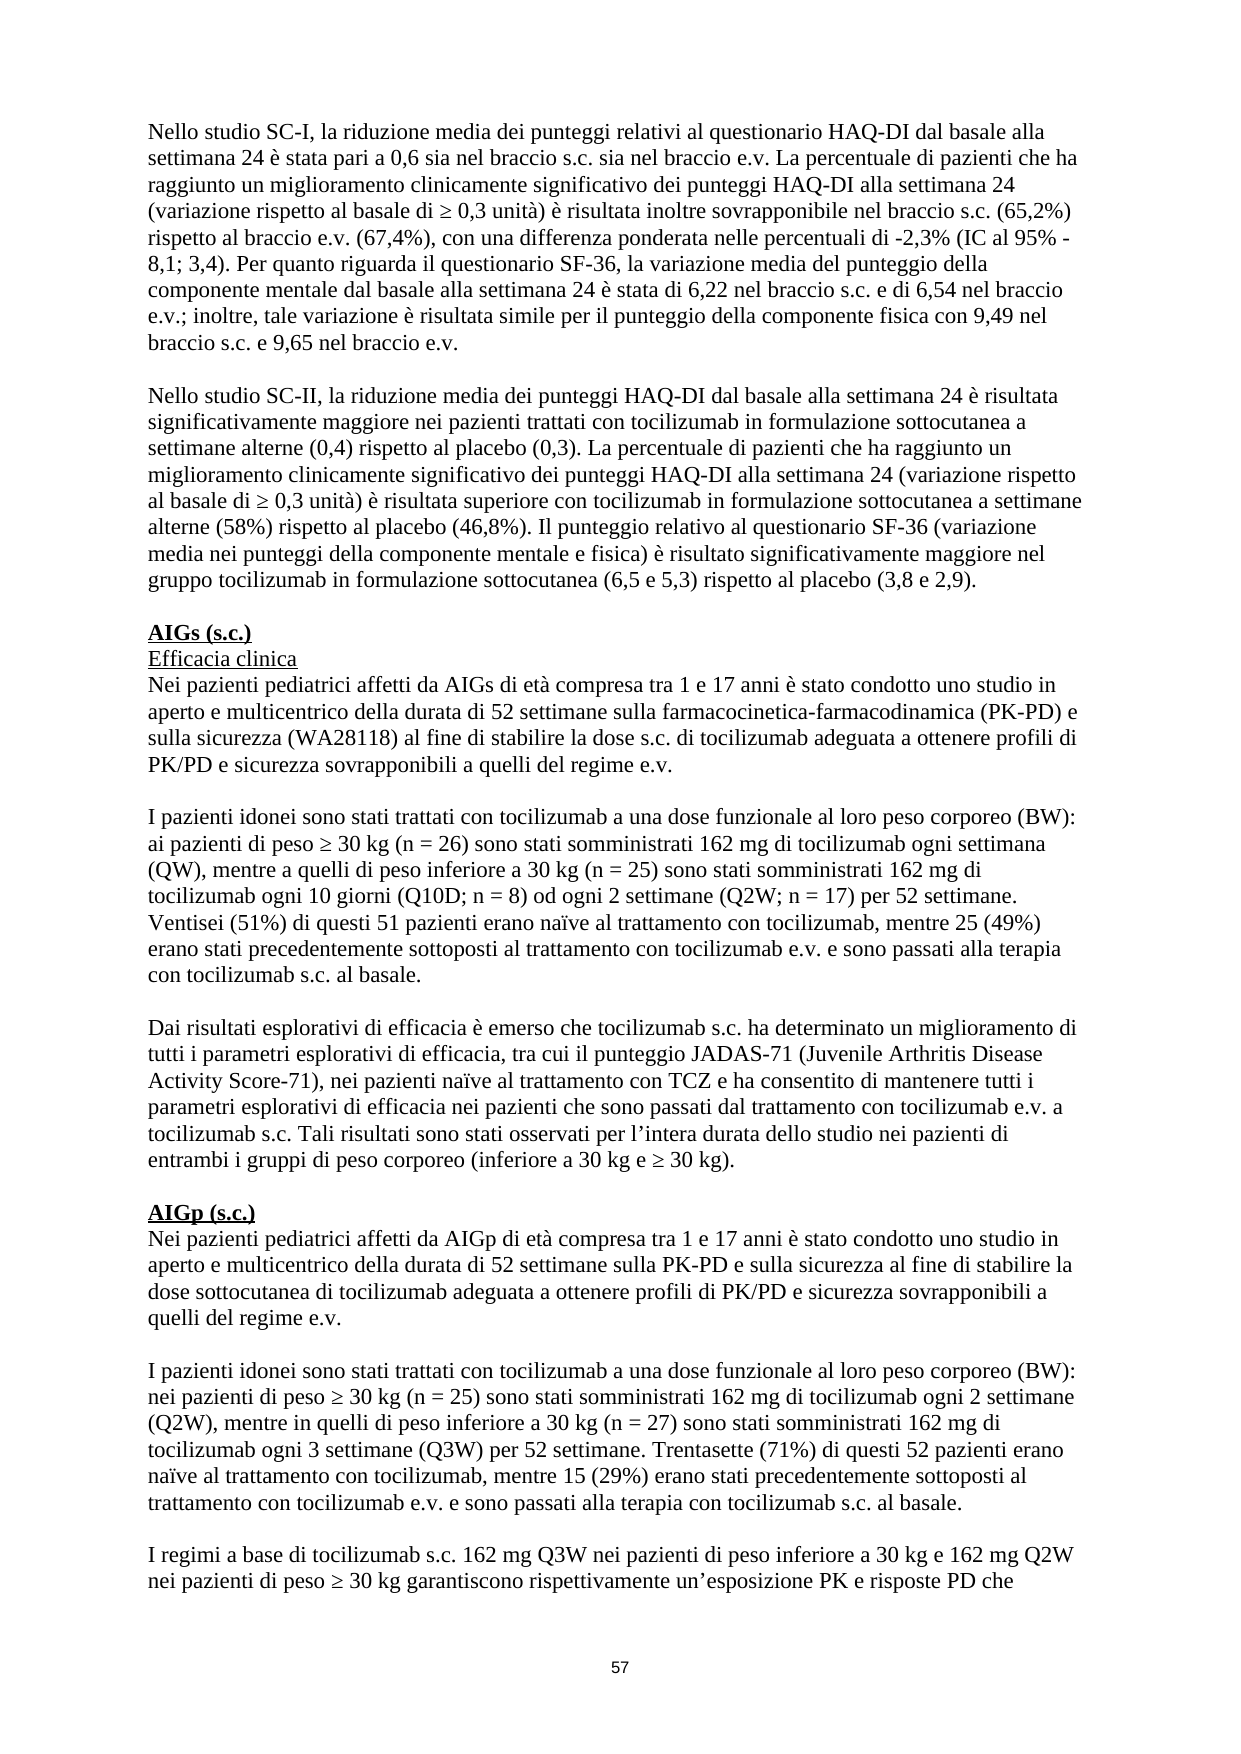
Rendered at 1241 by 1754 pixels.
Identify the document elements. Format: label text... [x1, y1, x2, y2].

text Nello studio SC-I, la riduzione media dei punteggi relativi al questionario HAQ-DI dal basale alla settimana 24 è stata pari a 0,6 sia nel braccio s.c. sia nel braccio e.v. La percentuale di pazienti che ha raggiunto un miglioramento clinicamente significativo dei punteggi HAQ-DI alla settimana 24 (variazione rispetto al basale di ≥ 0,3 unità) è risultata inoltre sovrapponibile nel braccio s.c. (65,2%) rispetto al braccio e.v. (67,4%), con una differenza ponderata nelle percentuali di -2,3% (IC al 95% - 8,1; 3,4). Per quanto riguarda il questionario SF-36, la variazione media del punteggio della componente mentale dal basale alla settimana 24 è stata di 6,22 nel braccio s.c. e di 6,54 nel braccio e.v.; inoltre, tale variazione è risultata simile per il punteggio della componente fisica con 9,49 nel braccio s.c. e 9,65 nel braccio e.v. [148, 118, 1092, 355]
text Nello studio SC-II, la riduzione media dei punteggi HAQ-DI dal basale alla settimana 24 è risultata significativamente maggiore nei pazienti trattati con tocilizumab in formulazione sottocutanea a settimane alterne (0,4) rispetto al placebo (0,3). La percentuale di pazienti che ha raggiunto un miglioramento clinicamente significativo dei punteggi HAQ-DI alla settimana 24 (variazione rispetto al basale di ≥ 0,3 unità) è risultata superiore con tocilizumab in formulazione sottocutanea a settimane alterne (58%) rispetto al placebo (46,8%). Il punteggio relativo al questionario SF-36 (variazione media nei punteggi della componente mentale e fisica) è risultato significativamente maggiore nel gruppo tocilizumab in formulazione sottocutanea (6,5 e 5,3) rispetto al placebo (3,8 e 2,9). [148, 382, 1092, 592]
text Nei pazienti pediatrici affetti da AIGp di età compresa tra 1 e 17 anni è stato condotto uno studio in aperto e multicentrico della durata di 52 settimane sulla PK-PD e sulla sicurezza al fine di stabilire la dose sottocutanea di tocilizumab adeguata a ottenere profili di PK/PD e sicurezza sovrapponibili a quelli del regime e.v. [148, 1225, 1092, 1330]
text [148, 1541, 1092, 1594]
text AIGp (s.c.) [148, 1199, 1092, 1225]
text AIGs (s.c.) [148, 619, 1092, 645]
text I pazienti idonei sono stati trattati con tocilizumab a una dose funzionale al loro peso corporeo (BW): nei pazienti di peso ≥ 30 kg (n = 25) sono stati somministrati 162 mg di tocilizumab ogni 2 settimane (Q2W), mentre in quelli di peso inferiore a 30 kg (n = 27) sono stati somministrati 162 mg di tocilizumab ogni 3 settimane (Q3W) per 52 settimane. Trentasette (71%) di questi 52 pazienti erano naïve al trattamento con tocilizumab, mentre 15 (29%) erano stati precedentemente sottoposti al trattamento con tocilizumab e.v. e sono passati alla terapia con tocilizumab s.c. al basale. [148, 1357, 1092, 1515]
text I pazienti idonei sono stati trattati con tocilizumab a una dose funzionale al loro peso corporeo (BW): ai pazienti di peso ≥ 30 kg (n = 26) sono stati somministrati 162 mg di tocilizumab ogni settimana (QW), mentre a quelli di peso inferiore a 30 kg (n = 25) sono stati somministrati 162 mg di tocilizumab ogni 10 giorni (Q10D; n = 8) od ogni 2 settimane (Q2W; n = 17) per 52 settimane. Ventisei (51%) di questi 51 pazienti erano naïve al trattamento con tocilizumab, mentre 25 (49%) erano stati precedentemente sottoposti al trattamento con tocilizumab e.v. e sono passati alla terapia con tocilizumab s.c. al basale. [148, 803, 1092, 988]
text Dai risultati esplorativi di efficacia è emerso che tocilizumab s.c. ha determinato un miglioramento di tutti i parametri esplorativi di efficacia, tra cui il punteggio JADAS-71 (Juvenile Arthritis Disease Activity Score-71), nei pazienti naïve al trattamento con TCZ e ha consentito di mantenere tutti i parametri esplorativi di efficacia nei pazienti che sono passati dal trattamento con tocilizumab e.v. a tocilizumab s.c. Tali risultati sono stati osservati per l’intera durata dello studio nei pazienti di entrambi i gruppi di peso corporeo (inferiore a 30 kg e ≥ 30 kg). [148, 1014, 1092, 1172]
text Nei pazienti pediatrici affetti da AIGs di età compresa tra 1 e 17 anni è stato condotto uno studio in aperto e multicentrico della durata di 52 settimane sulla farmacocinetica-farmacodinamica (PK-PD) e sulla sicurezza (WA28118) al fine di stabilire la dose s.c. di tocilizumab adeguata a ottenere profili di PK/PD e sicurezza sovrapponibili a quelli del regime e.v. [148, 672, 1092, 777]
text Efficacia clinica [148, 645, 1092, 672]
